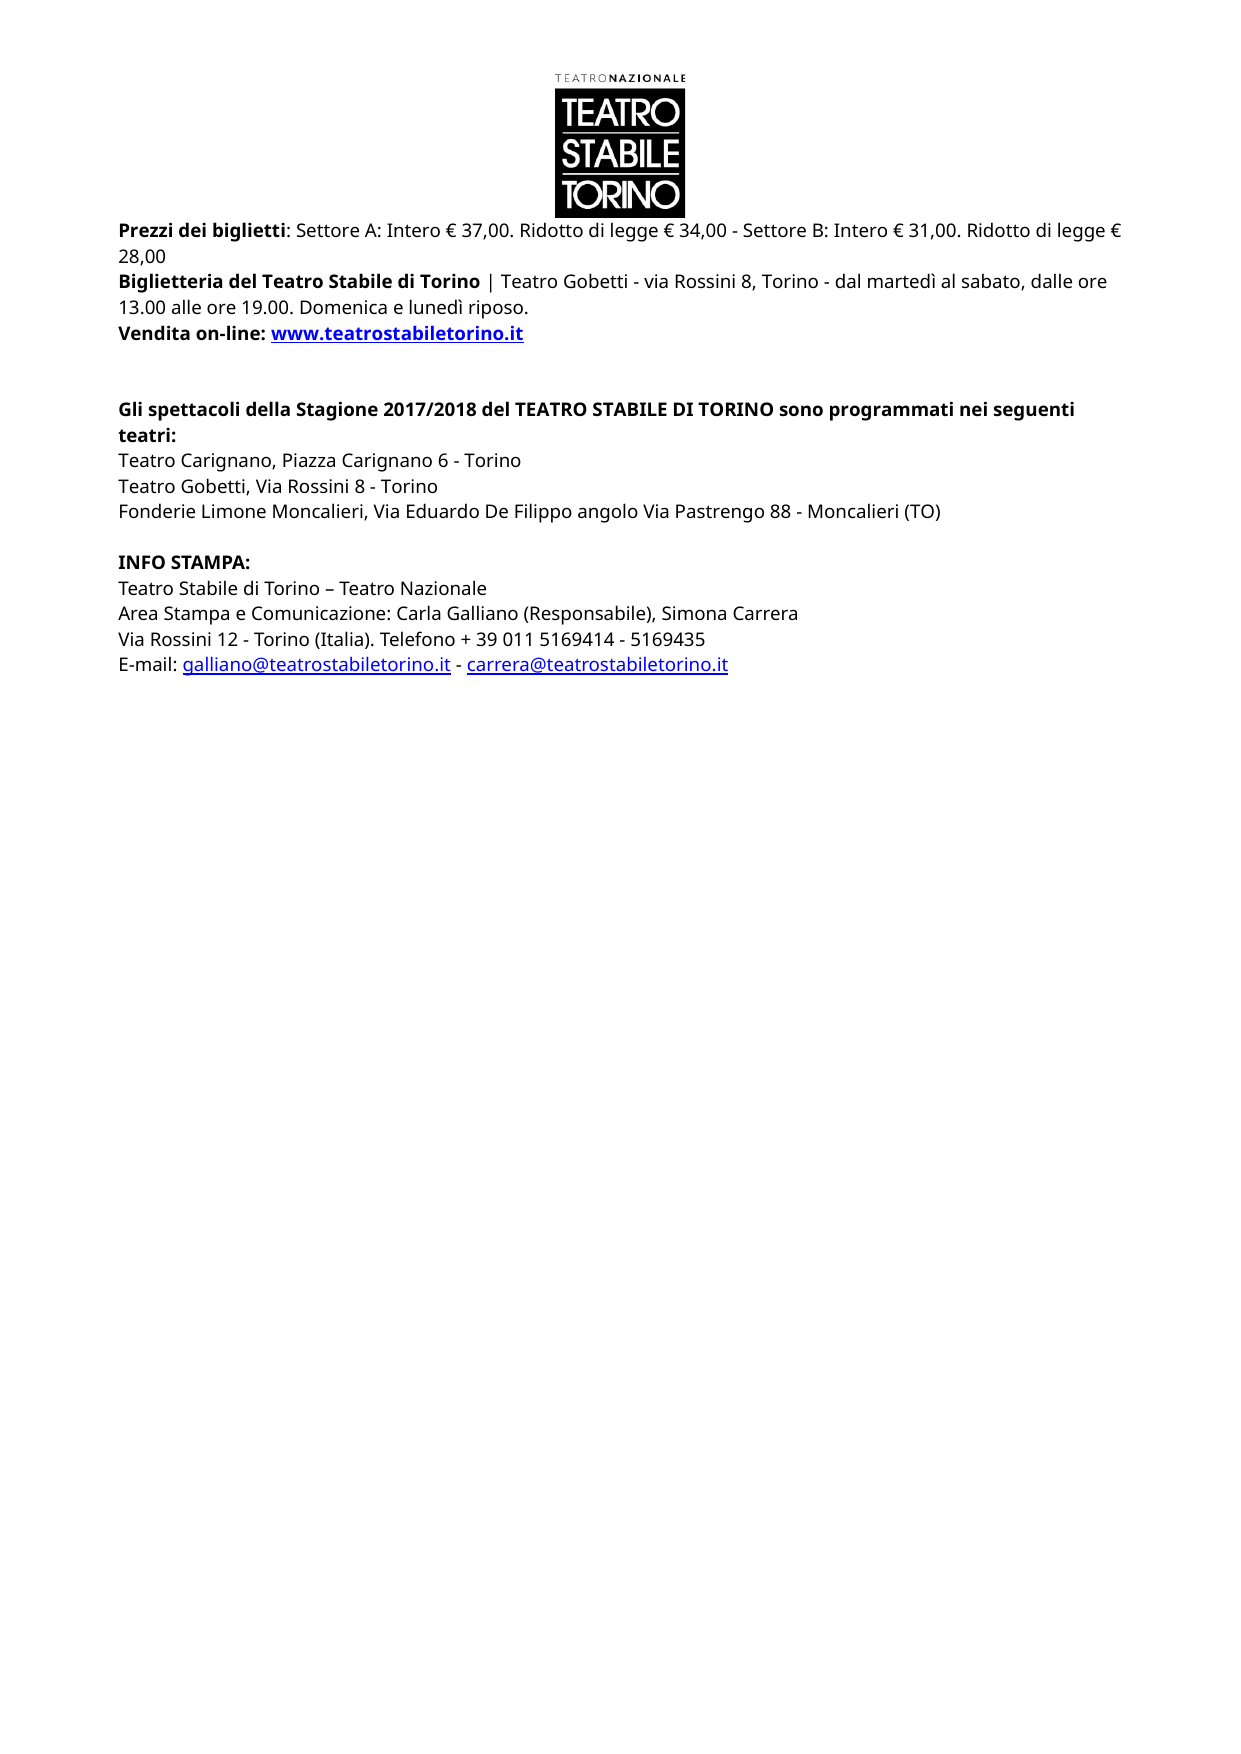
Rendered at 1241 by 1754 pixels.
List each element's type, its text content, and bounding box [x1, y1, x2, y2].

text Biglietteria del Teatro Stabile di Torino | Teatro Gobetti - via Rossini 8, Torino - dal martedì al sabato, dalle ore 13.00 alle ore 19.00. Domenica e lunedì riposo. [118, 269, 1122, 320]
text Fonderie Limone Moncalieri, Via Eduardo De Filippo angolo Via Pastrengo 88 - Moncalieri (TO) [118, 498, 1122, 524]
text Area Stampa e Comunicazione: Carla Galliano (Responsabile), Simona Carrera [118, 601, 1122, 626]
text INFO STAMPA: [118, 549, 1122, 575]
text E-mail: galliano@teatrostabiletorino.it - carrera@teatrostabiletorino.it [118, 652, 1122, 677]
text Vendita on-line: www.teatrostabiletorino.it [118, 320, 1122, 345]
text Teatro Gobetti, Via Rossini 8 - Torino [118, 473, 1122, 498]
text Prezzi dei biglietti: Settore A: Intero € 37,00. Ridotto di legge € 34,00 - Settore B: Intero € 31,00. Ridotto di legge € 28,00 [118, 218, 1122, 269]
picture [555, 73, 686, 218]
text Teatro Carignano, Piazza Carignano 6 - Torino [118, 447, 1122, 473]
text Gli spettacoli della Stagione 2017/2018 del TEATRO STABILE DI TORINO sono programmati nei seguenti teatri: [118, 396, 1122, 447]
text Teatro Stabile di Torino – Teatro Nazionale [118, 575, 1122, 601]
text Via Rossini 12 - Torino (Italia). Telefono + 39 011 5169414 - 5169435 [118, 626, 1122, 652]
